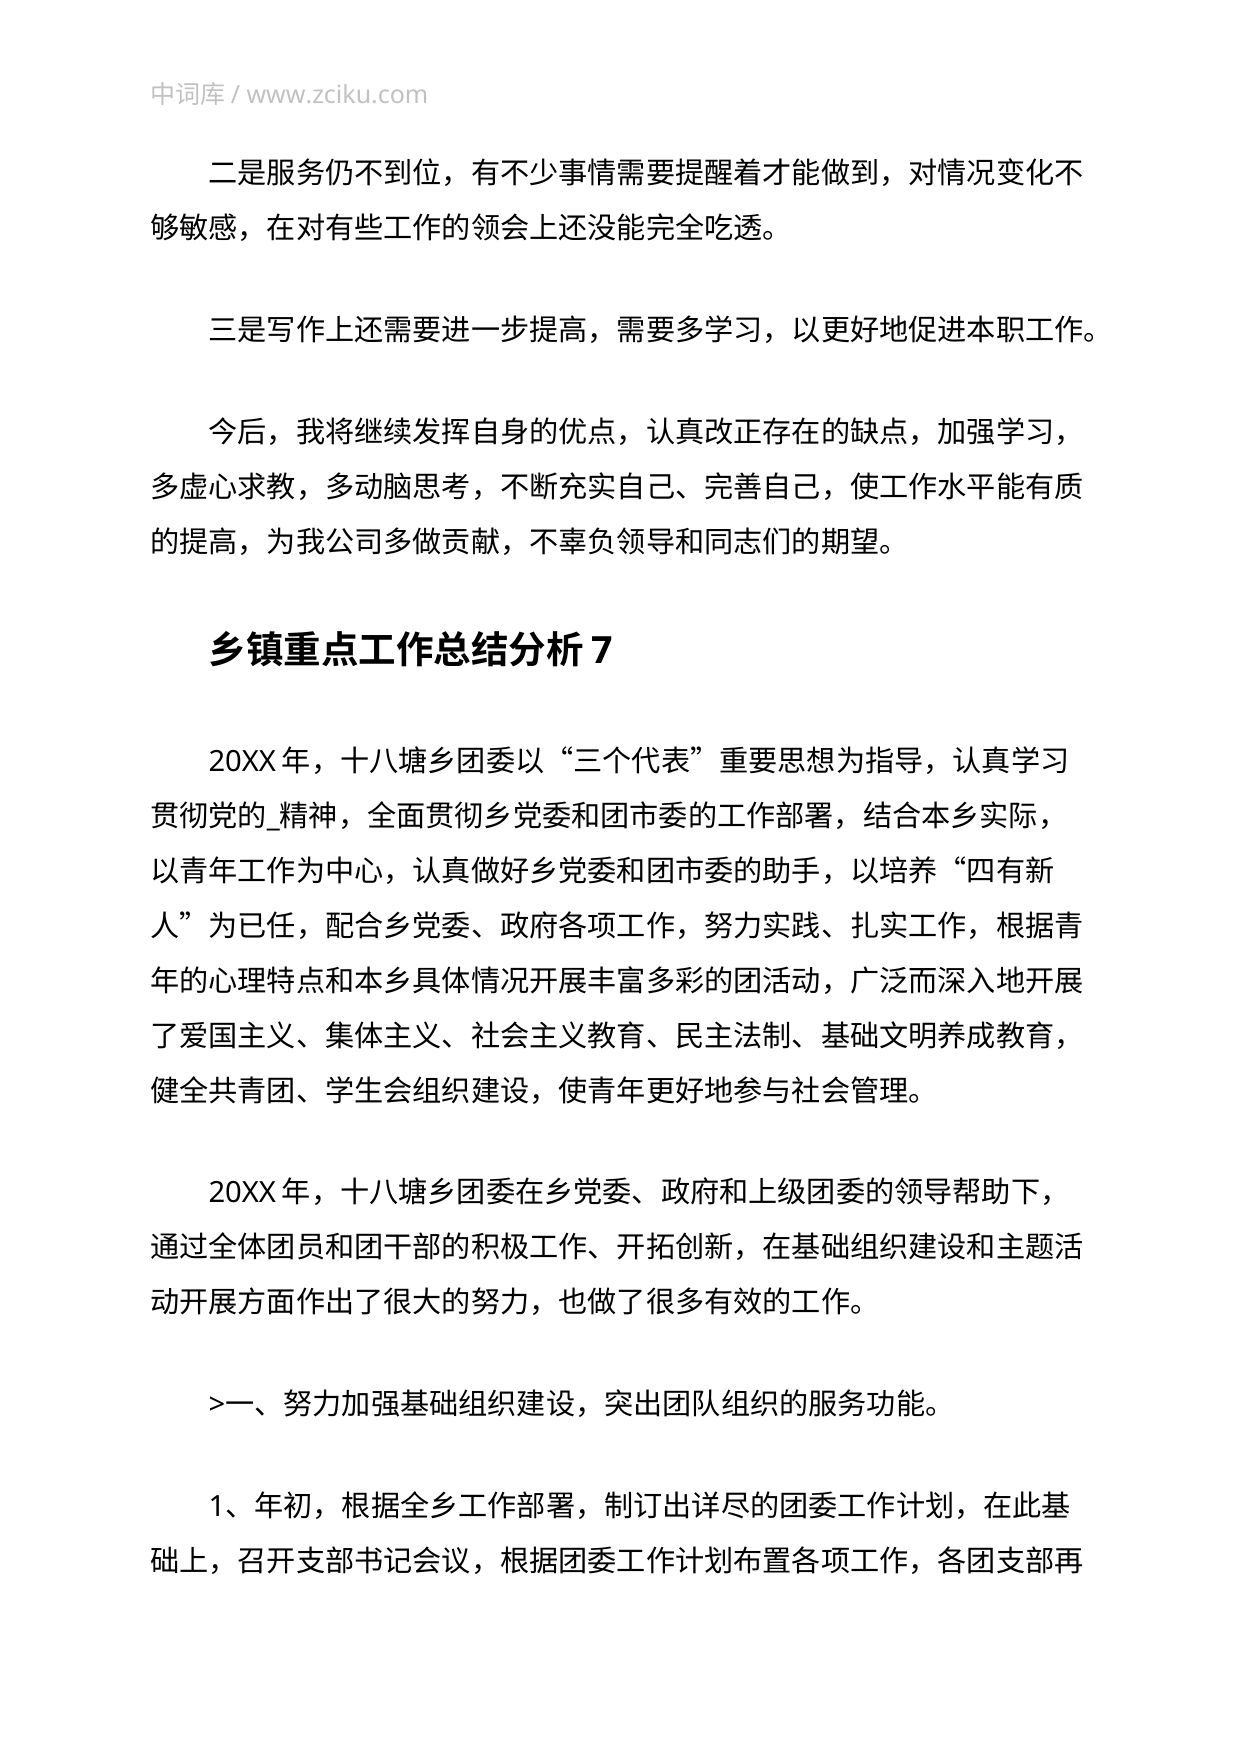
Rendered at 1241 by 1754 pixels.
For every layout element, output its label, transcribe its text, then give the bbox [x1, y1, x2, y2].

text >一、努力加强基础组织建设，突出团队组织的服务功能。 [150, 1381, 1090, 1423]
text 20XX年，十八塘乡团委在乡党委、政府和上级团委的领导帮助下，通过全体团员和团干部的积极工作、开拓创新，在基础组织建设和主题活动开展方面作出了很大的努力，也做了很多有效的工作。 [150, 1169, 1090, 1321]
text 二是服务仍不到位，有不少事情需要提醒着才能做到，对情况变化不够敏感，在对有些工作的领会上还没能完全吃透。 [150, 150, 1090, 247]
text 今后，我将继续发挥自身的优点，认真改正存在的缺点，加强学习，多虚心求教，多动脑思考，不断充实自己、完善自己，使工作水平能有质的提高，为我公司多做贡献，不辜负领导和同志们的期望。 [150, 408, 1090, 561]
text 20XX年，十八塘乡团委以“三个代表”重要思想为指导，认真学习贯彻党的_精神，全面贯彻乡党委和团市委的工作部署，结合本乡实际，以青年工作为中心，认真做好乡党委和团市委的助手，以培养“四有新人”为已任，配合乡党委、政府各项工作，努力实践、扎实工作，根据青年的心理特点和本乡具体情况开展丰富多彩的团活动，广泛而深入地开展了爱国主义、集体主义、社会主义教育、民主法制、基础文明养成教育，健全共青团、学生会组织建设，使青年更好地参与社会管理。 [150, 738, 1090, 1109]
text 三是写作上还需要进一步提高，需要多学习，以更好地促进本职工作。 [150, 307, 1090, 349]
text 乡镇重点工作总结分析7 [150, 620, 1090, 674]
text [150, 1483, 1090, 1580]
